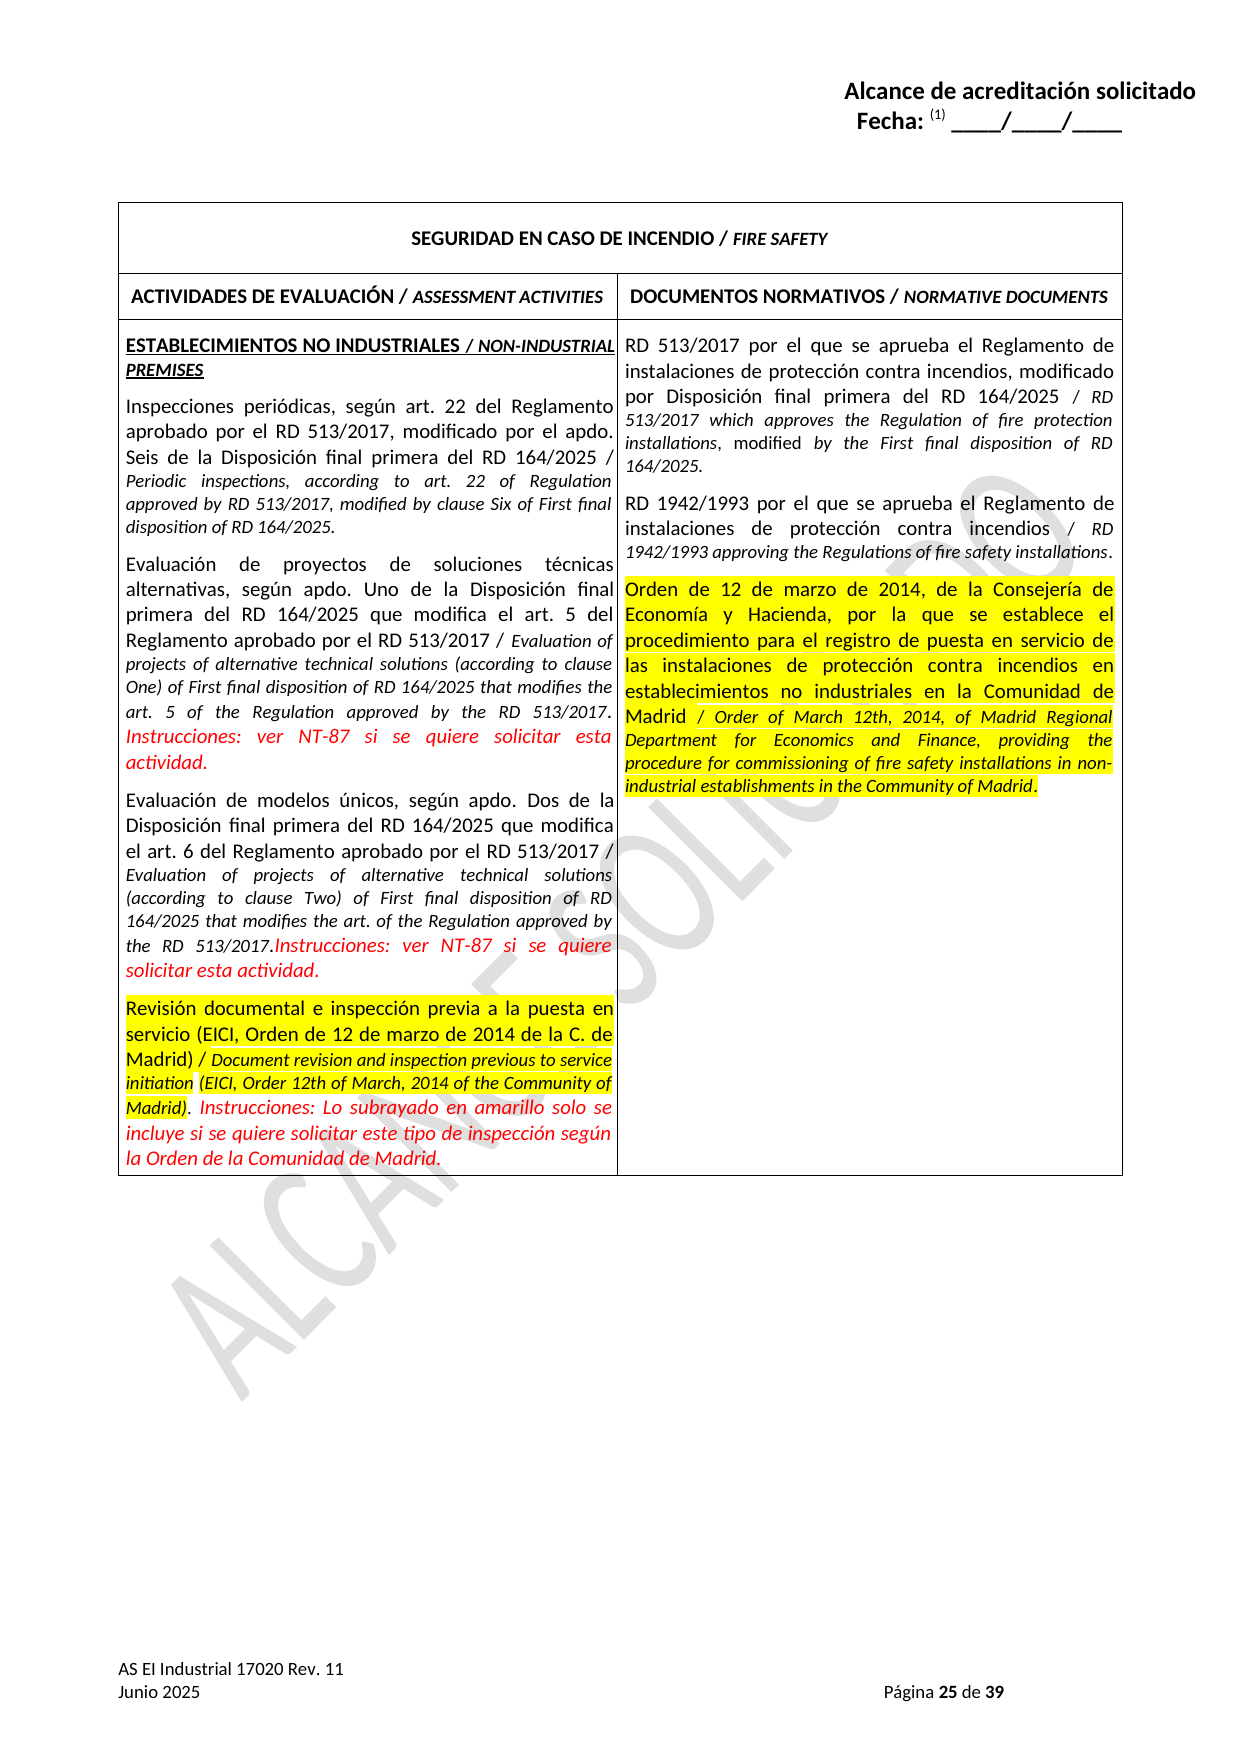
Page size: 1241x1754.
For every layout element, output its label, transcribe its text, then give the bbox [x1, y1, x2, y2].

table_cell RD 513/2017 por el que se aprueba el Reglamento de instalaciones de protección contra incendios, modificado por Disposición final primera del RD 164/2025 / RD 513/2017 which approves the Regulation of fire protection installations, modified by the First final disposition of RD 164/2025. RD 1942/1993 por el que se aprueba el Reglamento de instalaciones de protección contra incendios / RD 1942/1993 approving the Regulations of fire safety installations. Orden de 12 de marzo de 2014, de la Consejería de Economía y Hacienda, por la que se establece el procedimiento para el registro de puesta en servicio de las instalaciones de protección contra incendios en establecimientos no industriales en la Comunidad de Madrid / Order of March 12th, 2014, of Madrid Regional Department for Economics and Finance, providing the procedure for commissioning of fire safety installations in non-industrial establishments in the Community of Madrid. [618, 320, 1122, 1175]
table_cell ACTIVIDADES DE EVALUACIÓN / ASSESSMENT ACTIVITIES [119, 274, 617, 319]
table_header SEGURIDAD EN CASO DE INCENDIO / FIRE SAFETY [119, 203, 1122, 273]
table_cell DOCUMENTOS NORMATIVOS / NORMATIVE DOCUMENTS [618, 274, 1122, 319]
table_cell ESTABLECIMIENTOS NO INDUSTRIALES / NON-INDUSTRIAL PREMISES Inspecciones periódicas, según art. 22 del Reglamento aprobado por el RD 513/2017, modificado por el apdo. Seis de la Disposición final primera del RD 164/2025 / Periodic inspections, according to art. 22 of Regulation approved by RD 513/2017, modified by clause Six of First final disposition of RD 164/2025. Evaluación de proyectos de soluciones técnicas alternativas, según apdo. Uno de la Disposición final primera del RD 164/2025 que modifica el art. 5 del Reglamento aprobado por el RD 513/2017 / Evaluation of projects of alternative technical solutions (according to clause One) of First final disposition of RD 164/2025 that modifies the art. 5 of the Regulation approved by the RD 513/2017. Instrucciones: ver NT-87 si se quiere solicitar esta actividad. Evaluación de modelos únicos, según apdo. Dos de la Disposición final primera del RD 164/2025 que modifica el art. 6 del Reglamento aprobado por el RD 513/2017 / Evaluation of projects of alternative technical solutions (according to clause Two) of First final disposition of RD 164/2025 that modifies the art. of the Regulation approved by the RD 513/2017.Instrucciones: ver NT-87 si se quiere solicitar esta actividad. Revisión documental e inspección previa a la puesta en servicio (EICI, Orden de 12 de marzo de 2014 de la C. de Madrid) / Document revision and inspection previous to service initiation (EICI, Order 12th of March, 2014 of the Community of Madrid). Instrucciones: Lo subrayado en amarillo solo se incluye si se quiere solicitar este tipo de inspección según la Orden de la Comunidad de Madrid. [119, 320, 617, 1175]
